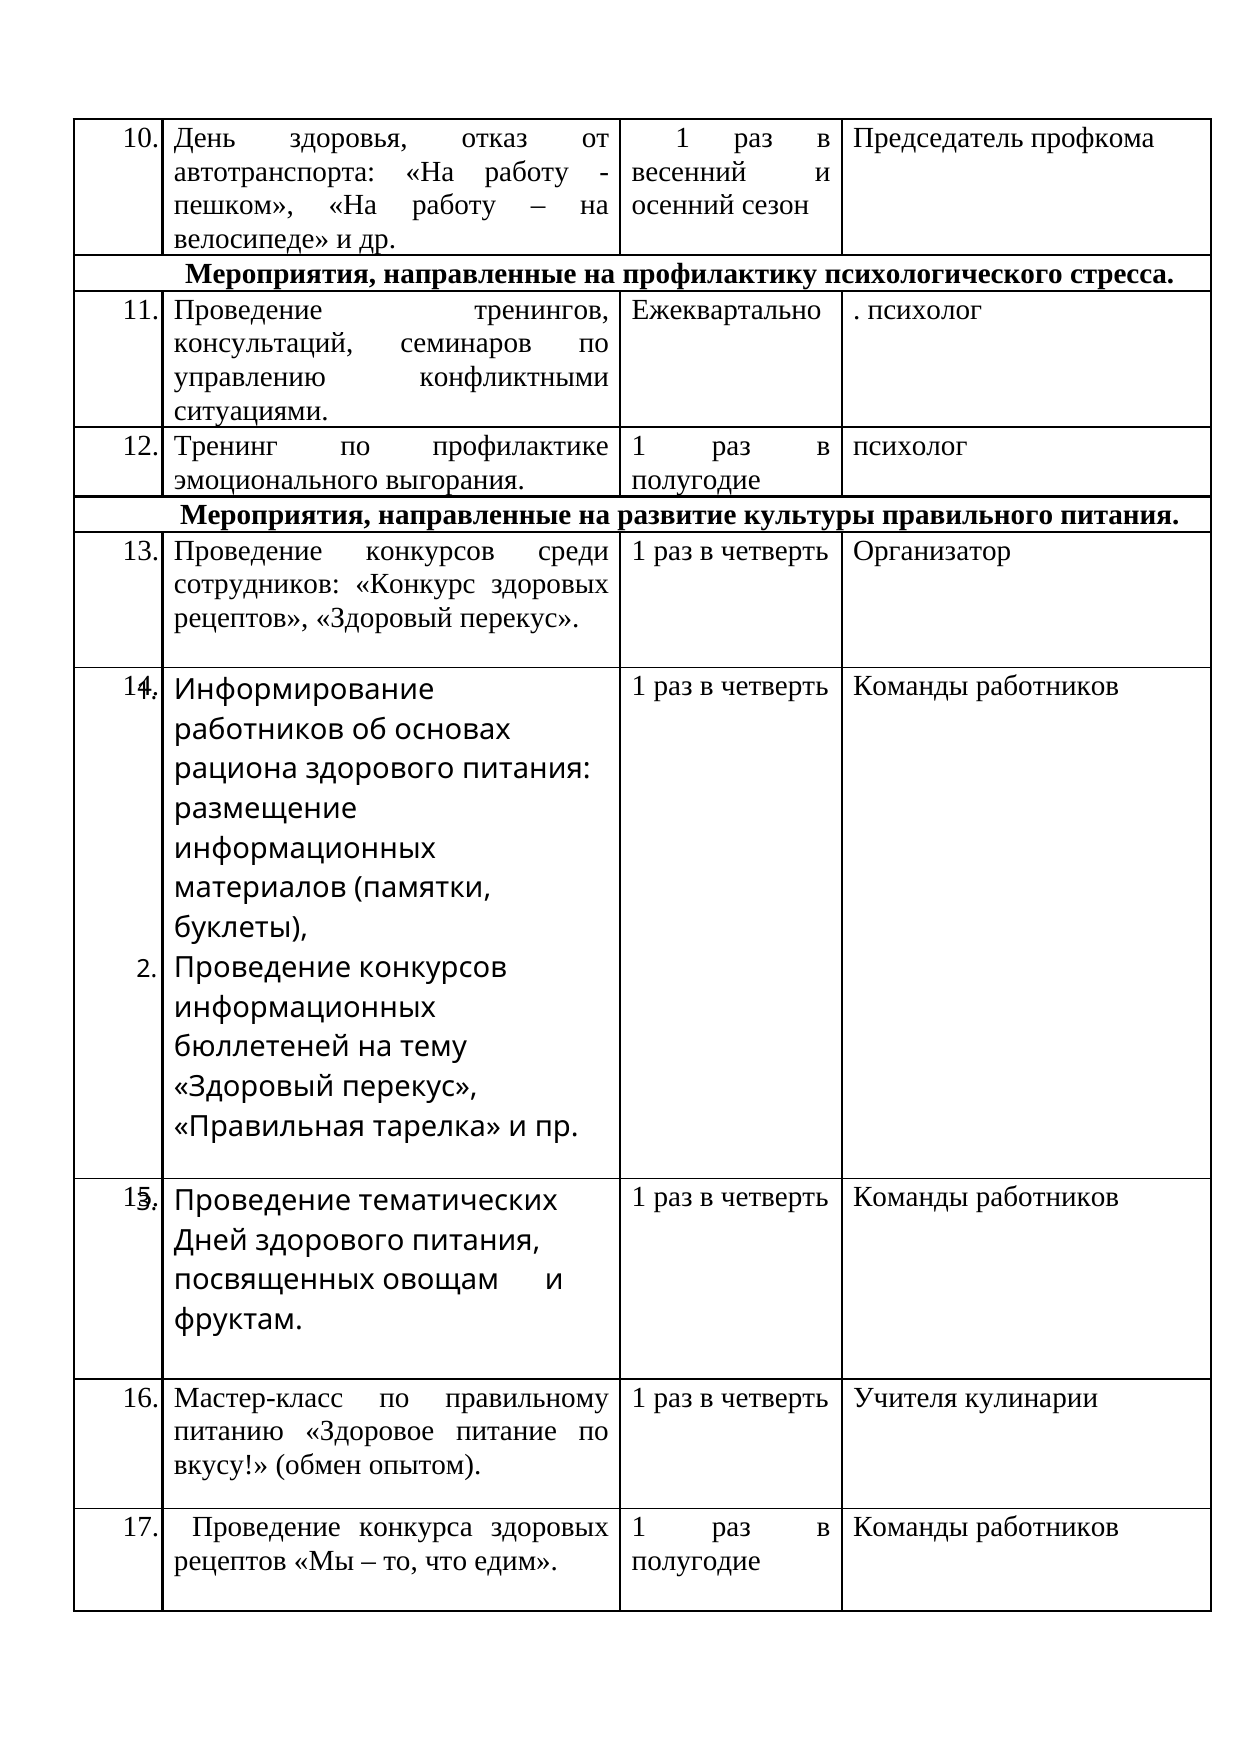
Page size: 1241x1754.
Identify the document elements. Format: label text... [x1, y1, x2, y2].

table_cell Мероприятия, направленные на профилактику психологического стресса. [75, 256, 1210, 290]
table_cell . психолог [843, 292, 1210, 426]
table_cell Проведение тренингов, консультаций, семинаров по управлению конфликтными ситуациями. [164, 292, 619, 426]
table_cell Проведение тематических Дней здорового питания, посвященных овощам и фруктам. [164, 1179, 619, 1378]
table_cell [75, 1179, 161, 1378]
table_cell Команды работников [843, 1179, 1210, 1378]
table_cell 1 раз в полугодие [621, 428, 841, 495]
table_cell 1 раз в четверть [621, 533, 841, 667]
table_cell Проведение конкурса здоровых рецептов «Мы – то, что едим». [164, 1509, 619, 1610]
table_cell День здоровья, отказ от автотранспорта: «На работу - пешком», «На работу – на велосипеде» и др. [164, 120, 619, 254]
table_cell [75, 428, 161, 495]
table_cell Учителя кулинарии [843, 1380, 1210, 1508]
table_cell Председатель профкома [843, 120, 1210, 254]
table_cell Мероприятия, направленные на развитие культуры правильного питания. [75, 498, 1210, 531]
table_cell [75, 120, 161, 254]
table_cell Мастер-класс по правильному питанию «Здоровое питание по вкусу!» (обмен опытом). [164, 1380, 619, 1508]
table_cell Проведение конкурсов среди сотрудников: «Конкурс здоровых рецептов», «Здоровый перекус». [164, 533, 619, 667]
table_cell Команды работников [843, 1509, 1210, 1610]
table_cell психолог [843, 428, 1210, 495]
table_cell [75, 292, 161, 426]
table_cell [75, 668, 161, 1178]
table_cell [75, 1509, 161, 1610]
table_cell Организатор [843, 533, 1210, 667]
table_cell Ежеквартально [621, 292, 841, 426]
table_cell [75, 533, 161, 667]
table_cell Команды работников [843, 668, 1210, 1178]
table_cell 1 раз в четверть [621, 668, 841, 1178]
table_cell 1 раз в весенний и осенний сезон [621, 120, 841, 254]
table_cell 1 раз в полугодие [621, 1509, 841, 1610]
table_cell Тренинг по профилактике эмоционального выгорания. [164, 428, 619, 495]
table_cell 1 раз в четверть [621, 1380, 841, 1508]
table_cell Информирование работников об основах рациона здорового питания: размещение информационных материалов (памятки, буклеты), Проведение конкурсов информационных бюллетеней на тему «Здоровый перекус», «Правильная тарелка» и пр. [164, 668, 619, 1178]
table_cell 1 раз в четверть [621, 1179, 841, 1378]
table_cell [75, 1380, 161, 1508]
